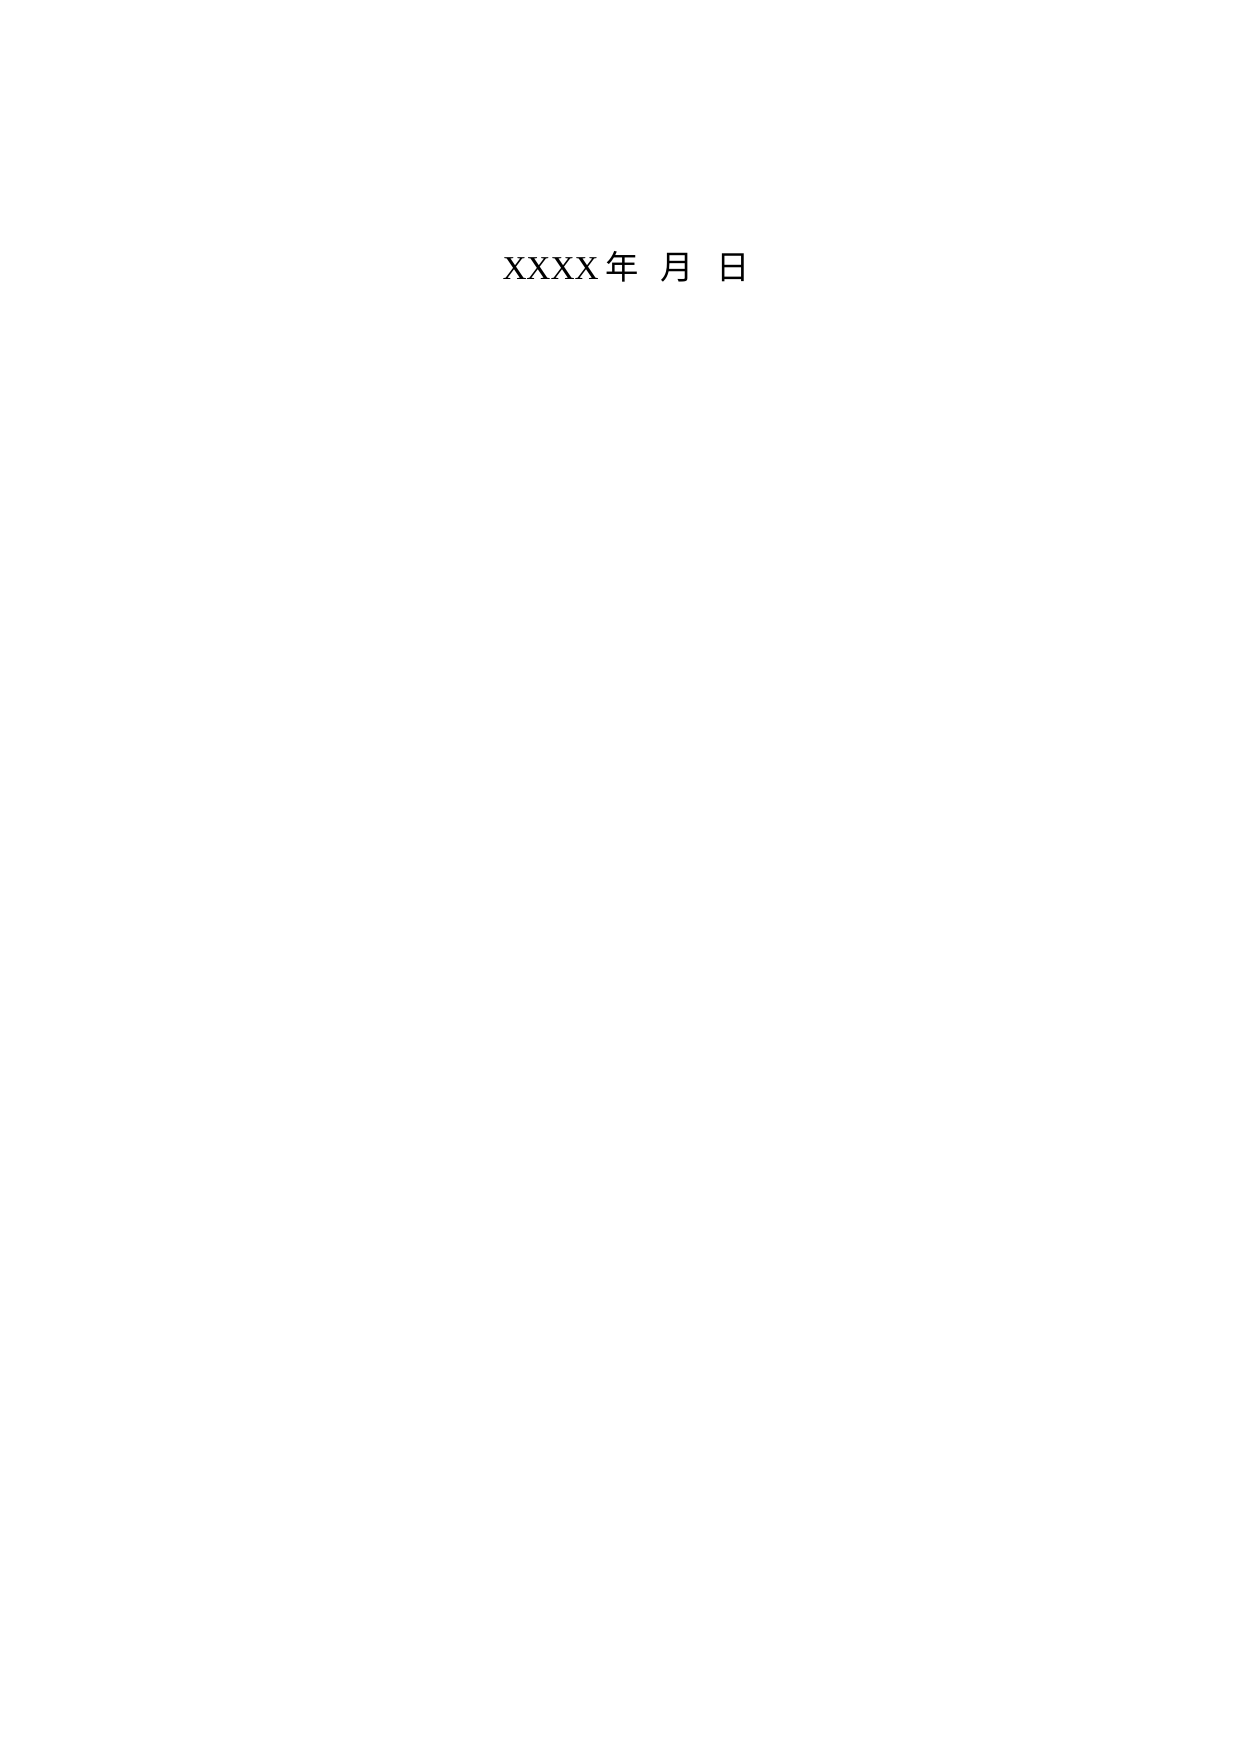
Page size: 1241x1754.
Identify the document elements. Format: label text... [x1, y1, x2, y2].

text XXXX年 月 日 [165, 233, 1087, 298]
